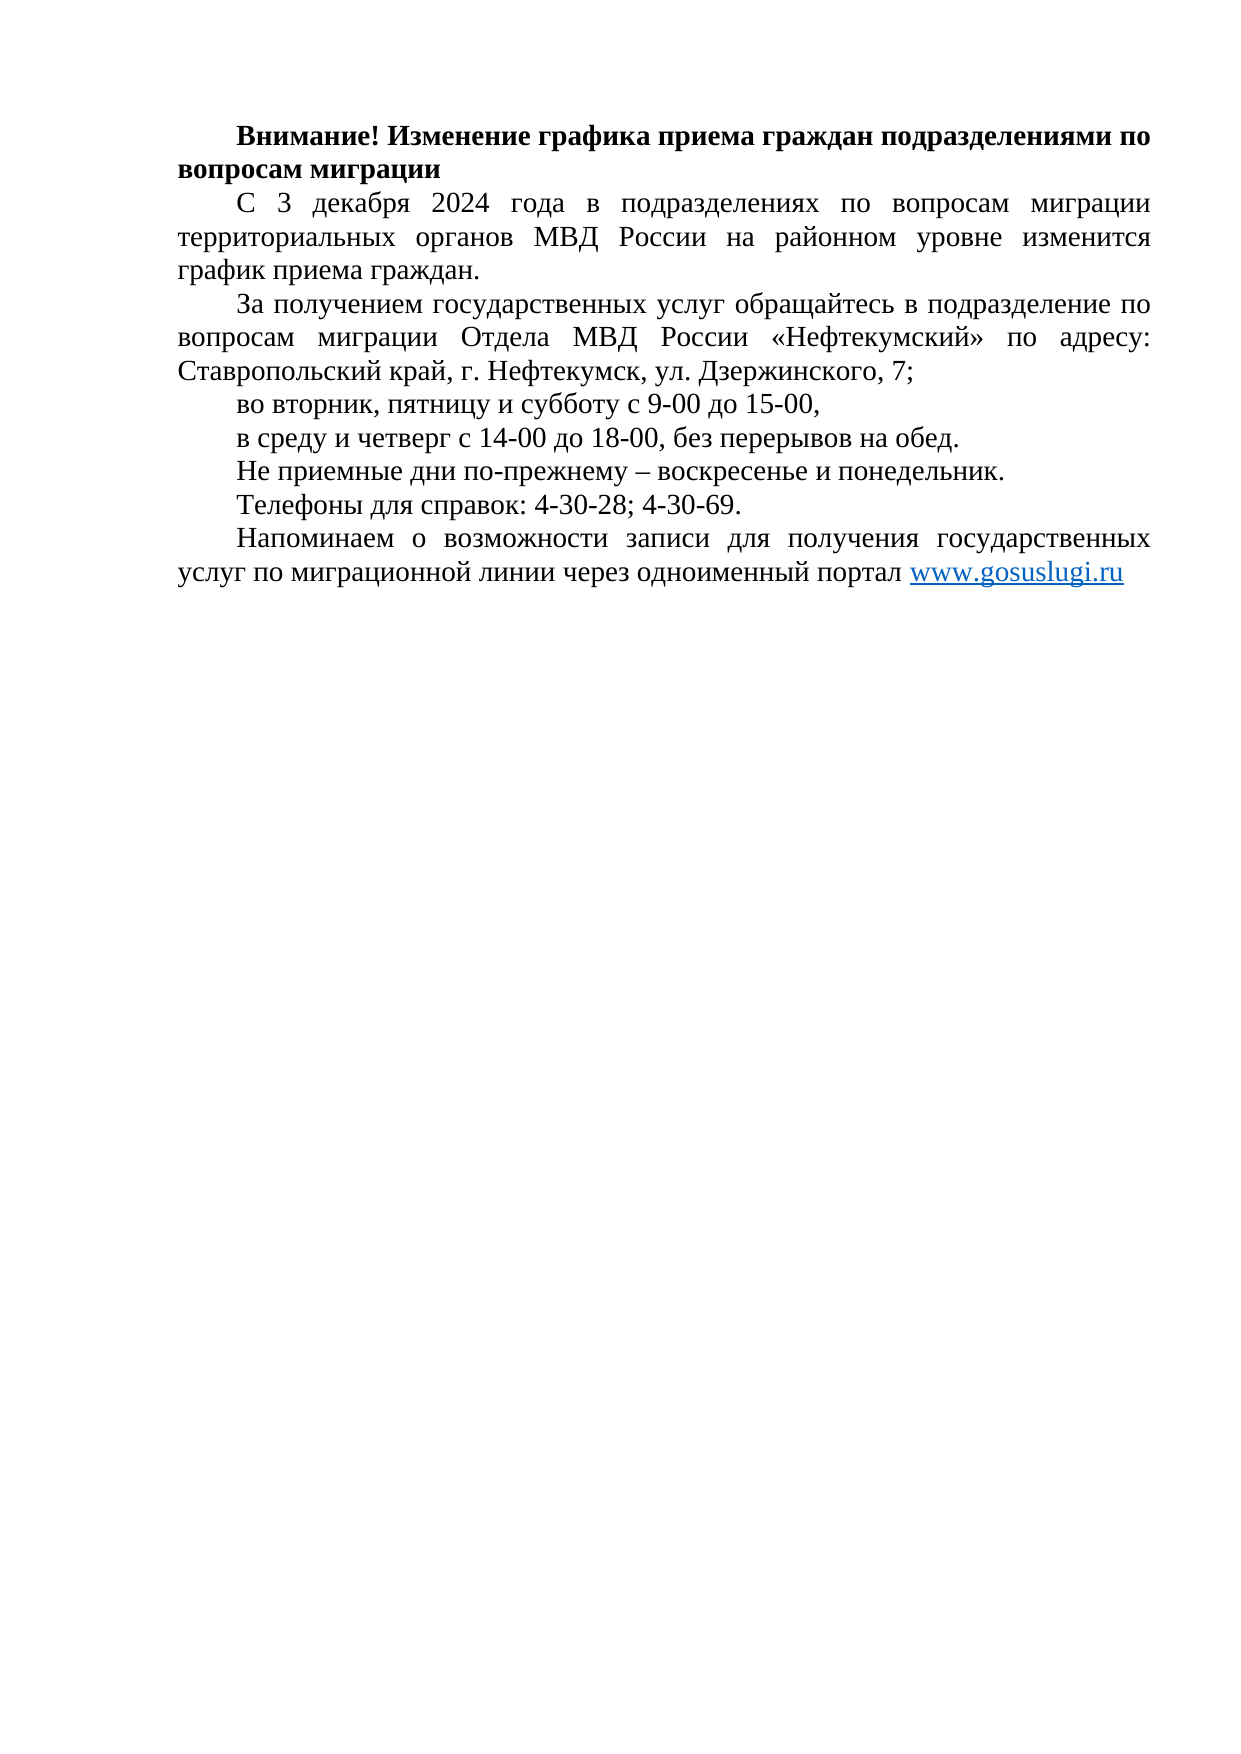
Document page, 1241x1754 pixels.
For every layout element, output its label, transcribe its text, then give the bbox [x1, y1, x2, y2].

text С 3 декабря 2024 года в подразделениях по вопросам миграции территориальных органов МВД России на районном уровне изменится график приема граждан. [177, 185, 1152, 286]
text Внимание! Изменение графика приема граждан подразделениями по вопросам миграции [177, 118, 1152, 185]
text Не приемные дни по-прежнему – воскресенье и понедельник. [177, 453, 1152, 487]
text Напоминаем о возможности записи для получения государственных услуг по миграционной линии через одноименный портал www.gosuslugi.ru [177, 521, 1152, 588]
text За получением государственных услуг обращайтесь в подразделение по вопросам миграции Отдела МВД России «Нефтекумский» по адресу: Ставропольский край, г. Нефтекумск, ул. Дзержинского, 7; [177, 286, 1152, 386]
text во вторник, пятницу и субботу с 9-00 до 15-00, [177, 386, 1152, 420]
text в среду и четверг с 14-00 до 18-00, без перерывов на обед. [177, 420, 1152, 453]
text Телефоны для справок: 4-30-28; 4-30-69. [177, 487, 1152, 521]
